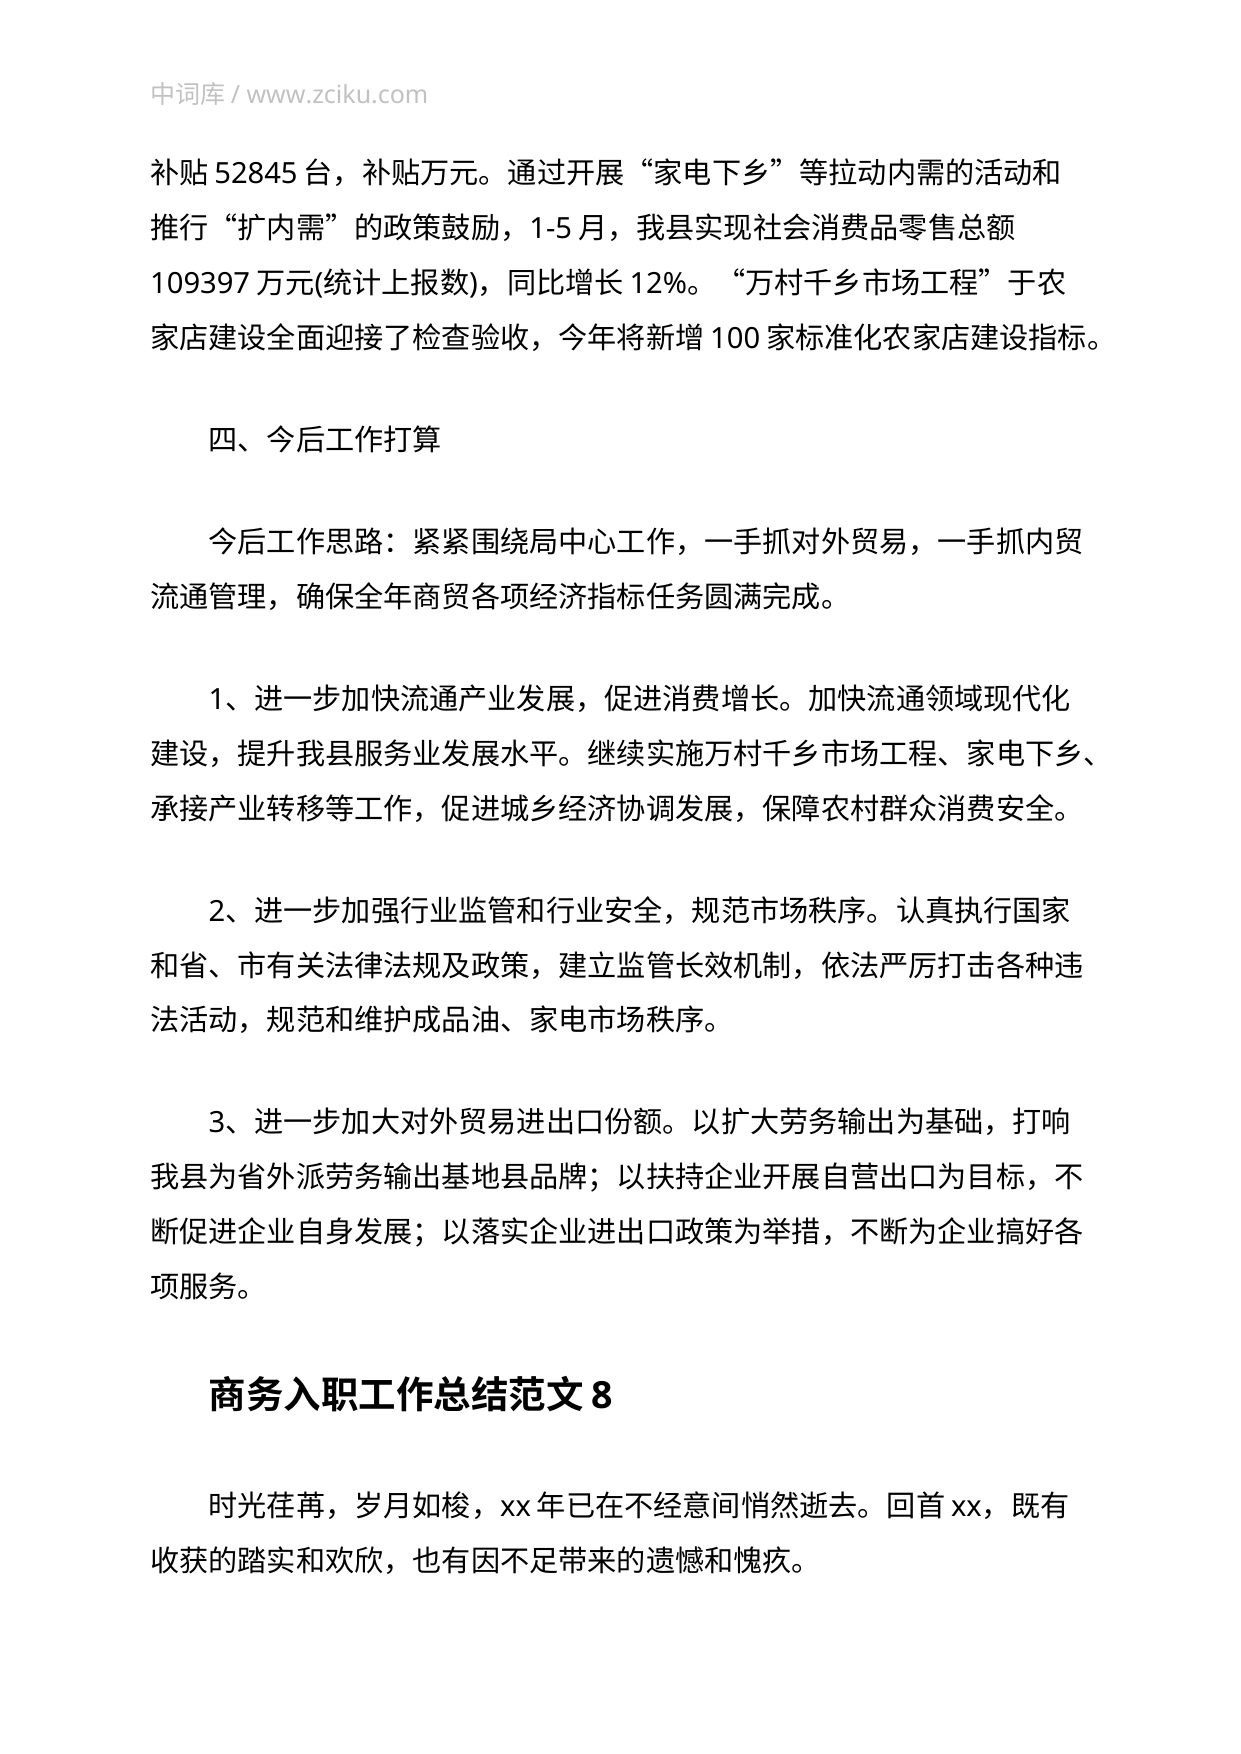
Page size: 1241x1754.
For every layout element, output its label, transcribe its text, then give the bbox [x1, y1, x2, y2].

text 3、进一步加大对外贸易进出口份额。以扩大劳务输出为基础，打响我县为省外派劳务输出基地县品牌；以扶持企业开展自营出口为目标，不断促进企业自身发展；以落实企业进出口政策为举措，不断为企业搞好各项服务。 [150, 1099, 1090, 1306]
text 商务入职工作总结范文8 [150, 1365, 1090, 1420]
text 今后工作思路：紧紧围绕局中心工作，一手抓对外贸易，一手抓内贸流通管理，确保全年商贸各项经济指标任务圆满完成。 [150, 519, 1090, 616]
text 2、进一步加强行业监管和行业安全，规范市场秩序。认真执行国家和省、市有关法律法规及政策，建立监管长效机制，依法严厉打击各种违法活动，规范和维护成品油、家电市场秩序。 [150, 887, 1090, 1039]
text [150, 150, 1090, 357]
text 时光荏苒，岁月如梭，xx年已在不经意间悄然逝去。回首xx，既有收获的踏实和欢欣，也有因不足带来的遗憾和愧疚。 [150, 1483, 1090, 1580]
text 四、今后工作打算 [150, 417, 1090, 459]
text 1、进一步加快流通产业发展，促进消费增长。加快流通领域现代化建设，提升我县服务业发展水平。继续实施万村千乡市场工程、家电下乡、承接产业转移等工作，促进城乡经济协调发展，保障农村群众消费安全。 [150, 675, 1090, 828]
